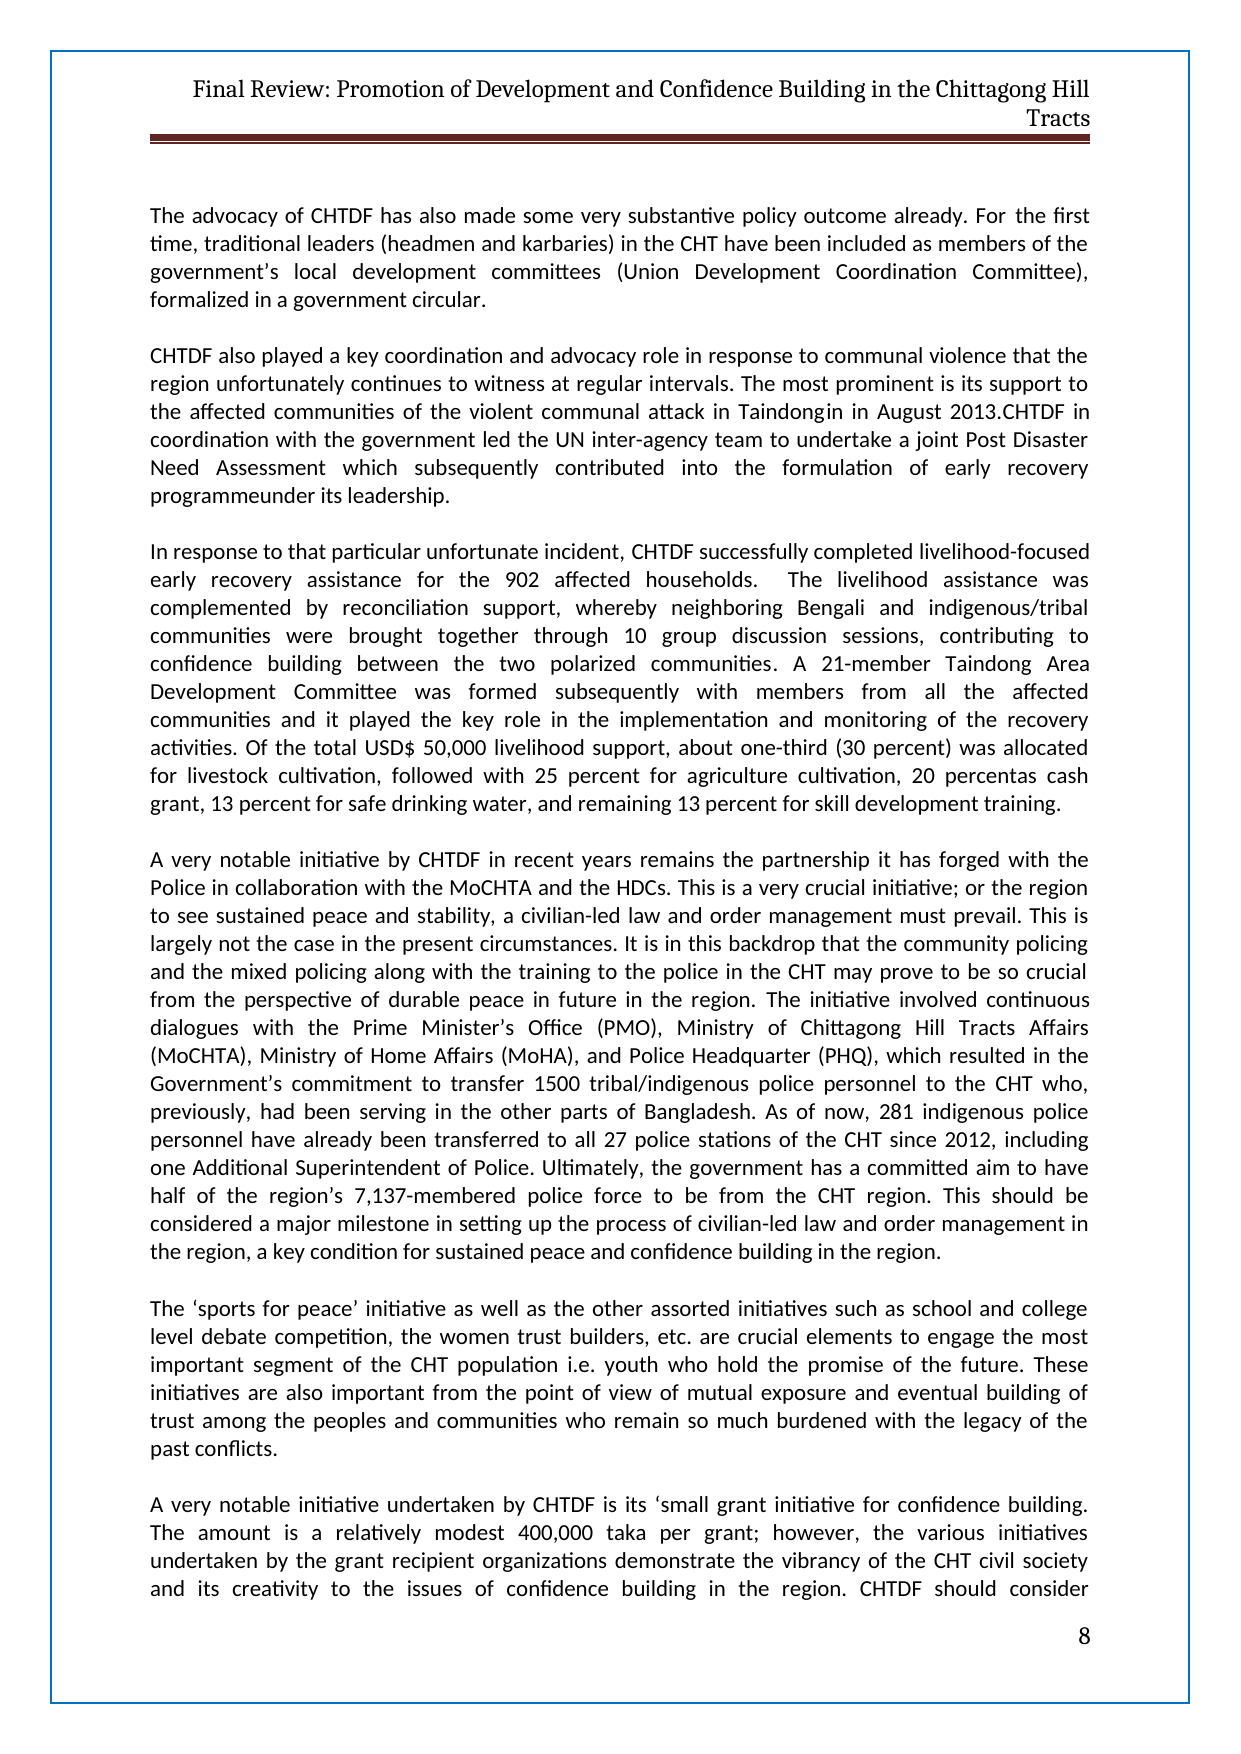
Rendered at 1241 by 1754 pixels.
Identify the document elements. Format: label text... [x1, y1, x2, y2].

text In response to that particular unfortunate incident, CHTDF successfully completed livelihood-focused early recovery assistance for the 902 affected households. The livelihood assistance was complemented by reconciliation support, whereby neighboring Bengali and indigenous/tribal communities were brought together through 10 group discussion sessions, contributing to confidence building between the two polarized communities. A 21-member Taindong Area Development Committee was formed subsequently with members from all the affected communities and it played the key role in the implementation and monitoring of the recovery activities. Of the total USD$ 50,000 livelihood support, about one-third (30 percent) was allocated for livestock cultivation, followed with 25 percent for agriculture cultivation, 20 percentas cash grant, 13 percent for safe drinking water, and remaining 13 percent for skill development training. [150, 537, 1090, 817]
text A very notable initiative by CHTDF in recent years remains the partnership it has forged with the Police in collaboration with the MoCHTA and the HDCs. This is a very crucial initiative; or the region to see sustained peace and stability, a civilian-led law and order management must prevail. This is largely not the case in the present circumstances. It is in this backdrop that the community policing and the mixed policing along with the training to the police in the CHT may prove to be so crucial from the perspective of durable peace in future in the region. The initiative involved continuous dialogues with the Prime Minister’s Office (PMO), Ministry of Chittagong Hill Tracts Affairs (MoCHTA), Ministry of Home Affairs (MoHA), and Police Headquarter (PHQ), which resulted in the Government’s commitment to transfer 1500 tribal/indigenous police personnel to the CHT who, previously, had been serving in the other parts of Bangladesh. As of now, 281 indigenous police personnel have already been transferred to all 27 police stations of the CHT since 2012, including one Additional Superintendent of Police. Ultimately, the government has a committed aim to have half of the region’s 7,137-membered police force to be from the CHT region. This should be considered a major milestone in setting up the process of civilian-led law and order management in the region, a key condition for sustained peace and confidence building in the region. [150, 845, 1090, 1266]
text CHTDF also played a key coordination and advocacy role in response to communal violence that the region unfortunately continues to witness at regular intervals. The most prominent is its support to the affected communities of the violent communal attack in Taindongin in August 2013.CHTDF in coordination with the government led the UN inter-agency team to undertake a joint Post Disaster Need Assessment which subsequently contributed into the formulation of early recovery programmeunder its leadership. [150, 341, 1090, 509]
text The ‘sports for peace’ initiative as well as the other assorted initiatives such as school and college level debate competition, the women trust builders, etc. are crucial elements to engage the most important segment of the CHT population i.e. youth who hold the promise of the future. These initiatives are also important from the point of view of mutual exposure and eventual building of trust among the peoples and communities who remain so much burdened with the legacy of the past conflicts. [150, 1294, 1090, 1462]
text The advocacy of CHTDF has also made some very substantive policy outcome already. For the first time, traditional leaders (headmen and karbaries) in the CHT have been included as members of the government’s local development committees (Union Development Coordination Committee), formalized in a government circular. [150, 201, 1090, 313]
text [150, 1490, 1090, 1602]
